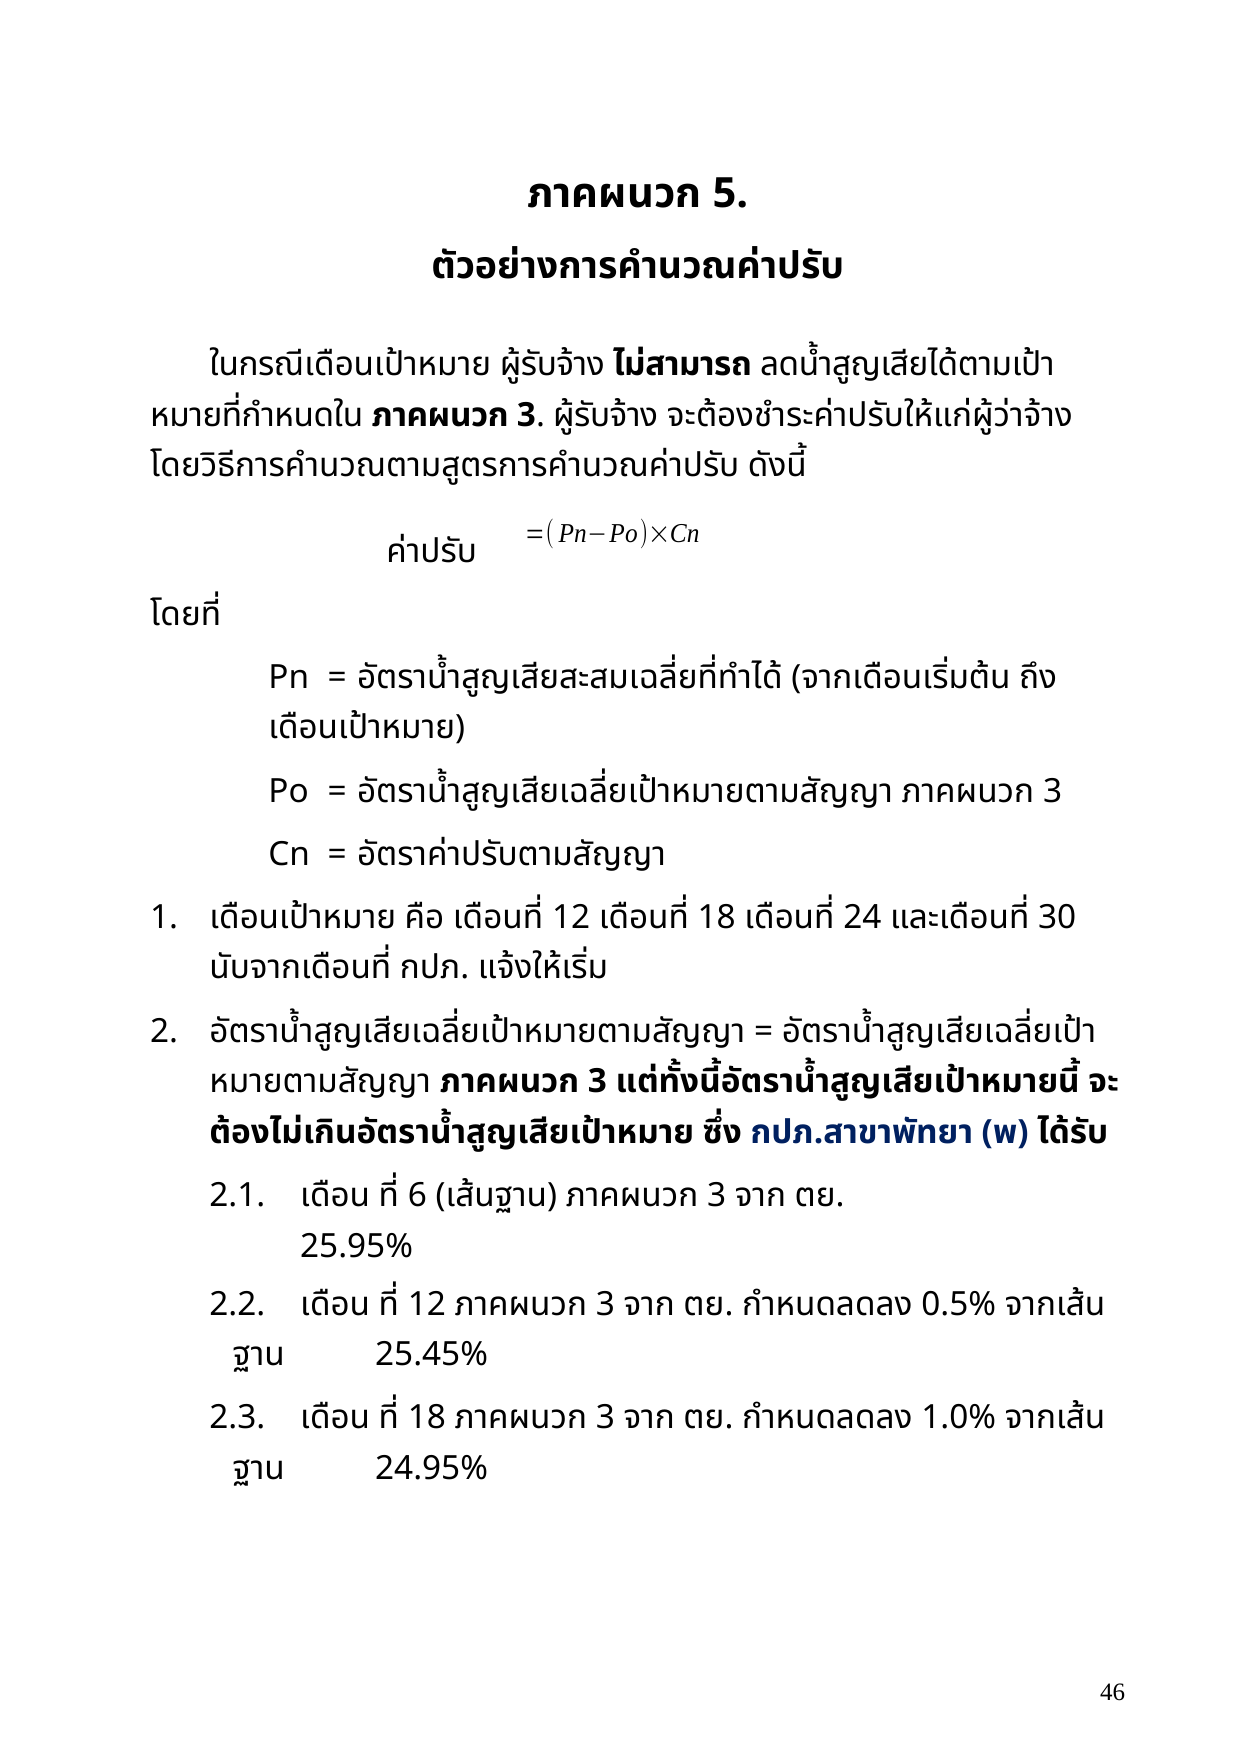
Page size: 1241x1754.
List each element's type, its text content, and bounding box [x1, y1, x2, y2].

list เดือน ที่ 6 (เส้นฐาน) ภาคผนวก 3 จาก ตย. 25.95% [209, 1171, 1125, 1267]
list เดือนเป้าหมาย คือ เดือนที่ 12 เดือนที่ 18 เดือนที่ 24 และเดือนที่ 30 นับจากเดือนที่ กปภ. แจ้งให้เริ่ม [150, 893, 1125, 994]
text ตัวอย่างการคำนวณค่าปรับ [150, 238, 1125, 295]
text Pn = อัตราน้ำสูญเสียสะสมเฉลี่ยที่ทำได้ (จากเดือนเริ่มต้น ถึงเดือนเป้าหมาย) [268, 653, 1125, 754]
text ในกรณีเดือนเป้าหมาย ผู้รับจ้าง ไม่สามารถ ลดน้ำสูญเสียได้ตามเป้าหมายที่กำหนดใน ภาคผนวก 3. ผู้รับจ้าง จะต้องชำระค่าปรับให้แก่ผู้ว่าจ้าง โดยวิธีการคำนวณตามสูตรการคำนวณค่าปรับ ดังนี้ [150, 340, 1125, 492]
text Cn = อัตราค่าปรับตามสัญญา [268, 829, 1125, 880]
text Po = อัตราน้ำสูญเสียเฉลี่ยเป้าหมายตามสัญญา ภาคผนวก 3 [268, 766, 1125, 817]
list อัตราน้ำสูญเสียเฉลี่ยเป้าหมายตามสัญญา = อัตราน้ำสูญเสียเฉลี่ยเป้าหมายตามสัญญา ภาคผนวก 3 แต่ทั้งนี้อัตราน้ำสูญเสียเป้าหมายนี้ จะต้องไม่เกินอัตราน้ำสูญเสียเป้าหมาย ซึ่ง กปภ.สาขาพัทยา (พ) ได้รับ [150, 1006, 1125, 1158]
list เดือน ที่ 12 ภาคผนวก 3 จาก ตย. กำหนดลดลง 0.5% จากเส้นฐาน 25.45% [209, 1279, 1125, 1381]
list เดือน ที่ 18 ภาคผนวก 3 จาก ตย. กำหนดลดลง 1.0% จากเส้นฐาน 24.95% [209, 1393, 1125, 1494]
text ค่าปรับ [150, 517, 1125, 577]
text โดยที่ [150, 590, 1125, 640]
text ภาคผนวก 5. [150, 162, 1125, 226]
